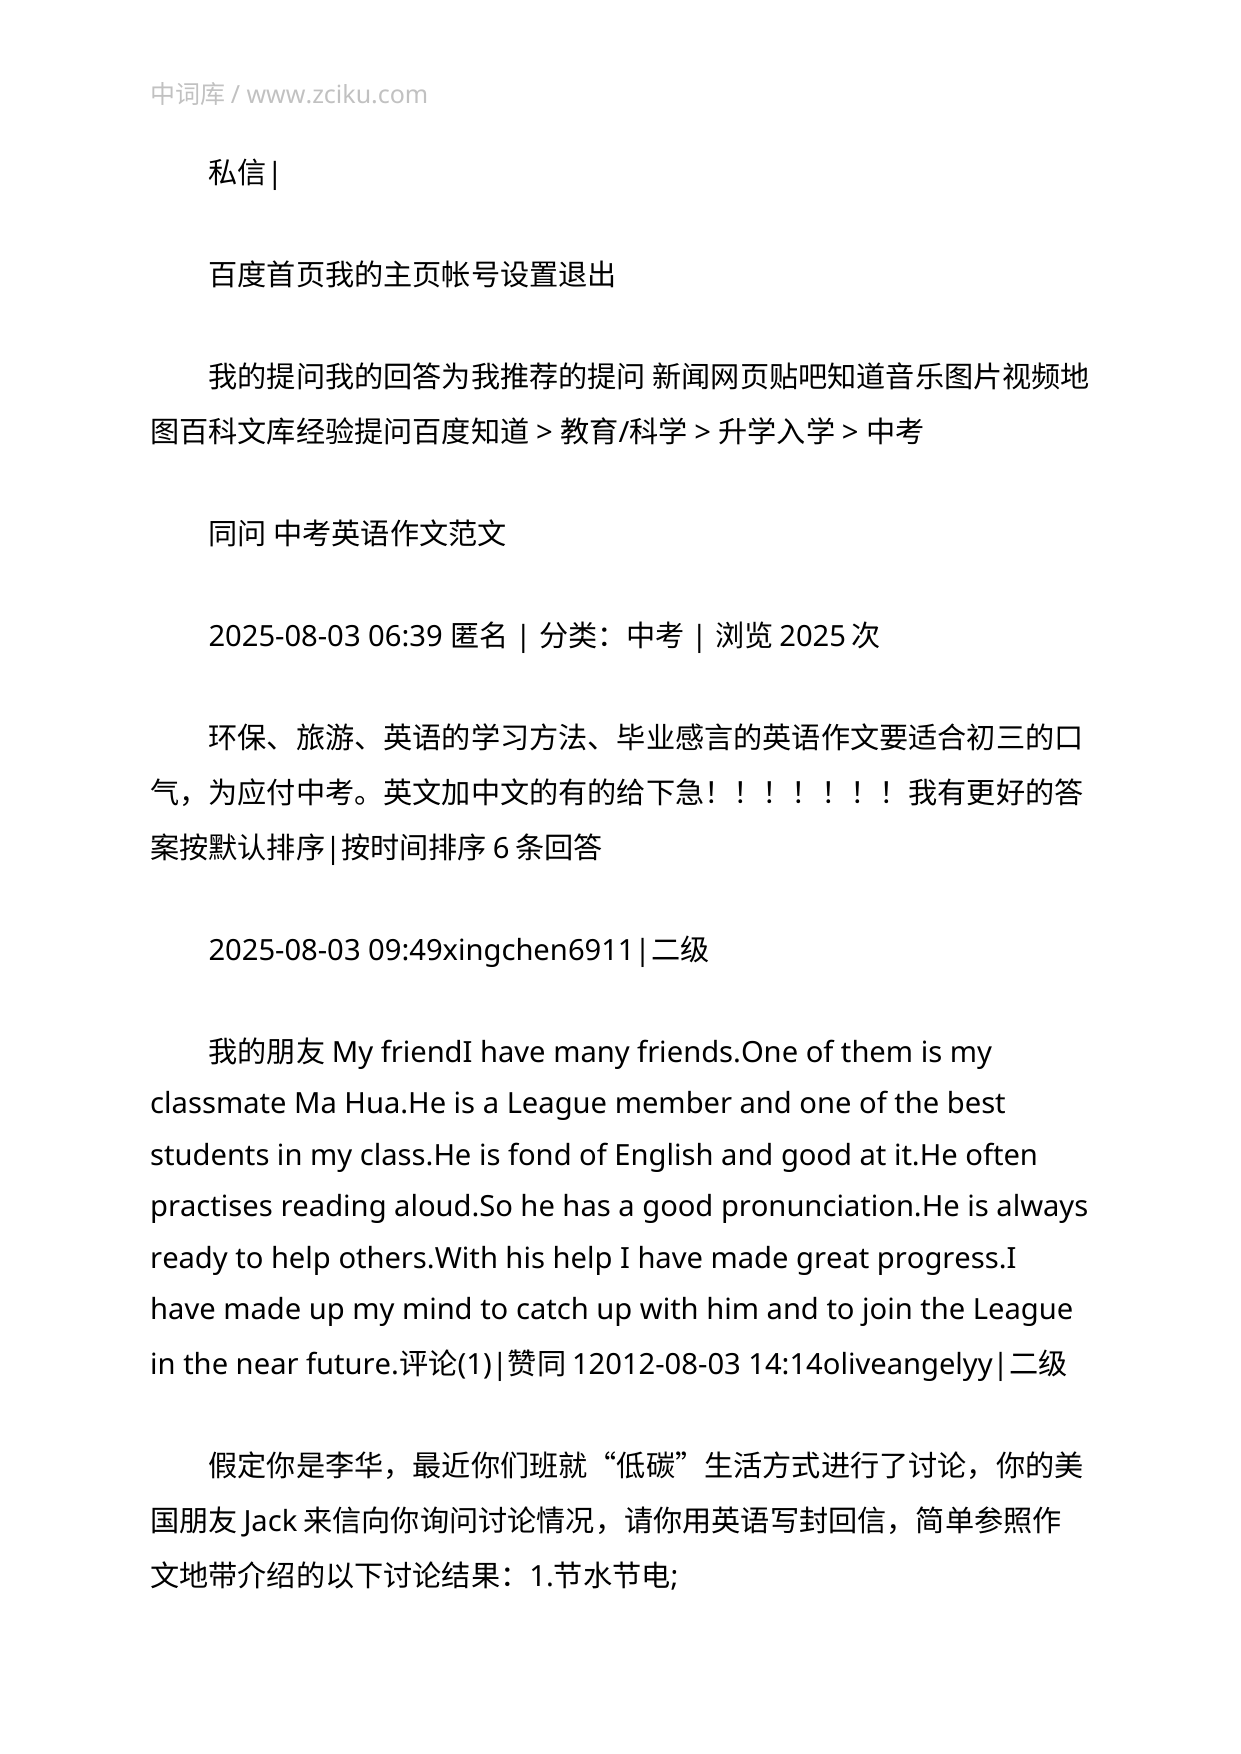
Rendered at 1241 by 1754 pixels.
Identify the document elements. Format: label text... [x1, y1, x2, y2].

text 2025-08-03 09:49xingchen6911|二级 [150, 926, 1090, 968]
text 我的提问我的回答为我推荐的提问 新闻网页贴吧知道音乐图片视频地图百科文库经验提问百度知道 > 教育/科学 > 升学入学 > 中考 [150, 354, 1090, 451]
text 我的朋友 My friendI have many friends.One of them is my classmate Ma Hua.He is a League member and one of the best students in my class.He is fond of English and good at it.He often practises reading aloud.So he has a good pronunciation.He is always ready to help others.With his help I have made great progress.I have made up my mind to catch up with him and to join the League in the near future.评论(1)|赞同12012-08-03 14:14oliveangelyy|二级 [150, 1028, 1090, 1383]
text 同问 中考英语作文范文 [150, 511, 1090, 553]
text 环保、旅游、英语的学习方法、毕业感言的英语作文要适合初三的口气，为应付中考。英文加中文的有的给下急！！！！！！！我有更好的答案按默认排序|按时间排序6条回答 [150, 714, 1090, 867]
text 2025-08-03 06:39 匿名 | 分类：中考 | 浏览2025次 [150, 612, 1090, 655]
text 假定你是李华，最近你们班就“低碳”生活方式进行了讨论，你的美国朋友Jack来信向你询问讨论情况，请你用英语写封回信，简单参照作文地带介绍的以下讨论结果：1.节水节电; [150, 1443, 1090, 1595]
text 私信| [150, 150, 1090, 192]
text 百度首页我的主页帐号设置退出 [150, 252, 1090, 294]
